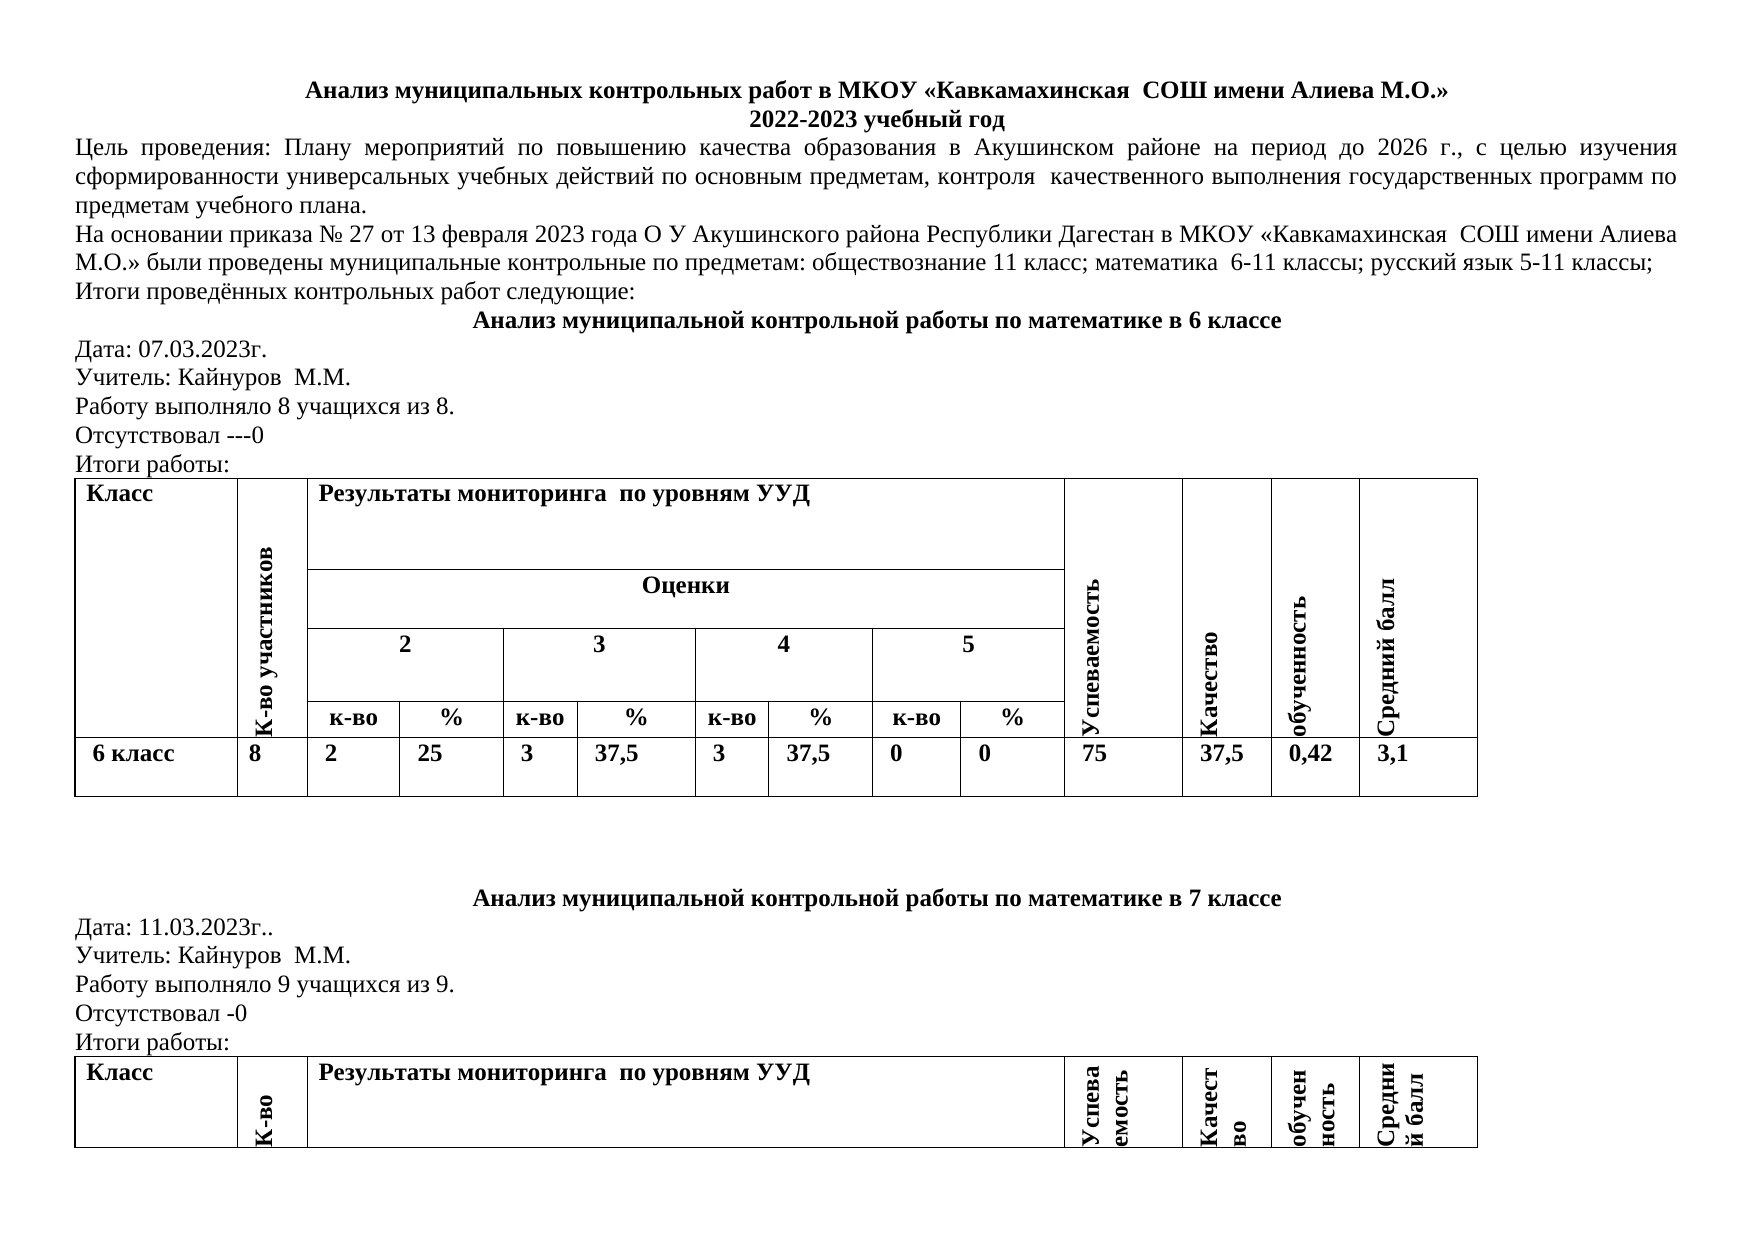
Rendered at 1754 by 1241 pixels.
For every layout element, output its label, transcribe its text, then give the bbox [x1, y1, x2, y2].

table_cell 37,5 [578, 738, 695, 796]
text Учитель: Кайнуров М.М. [75, 941, 1679, 969]
table_header обученность [1272, 479, 1359, 737]
table_cell % [769, 702, 872, 737]
table_cell к-во [696, 702, 768, 737]
table_header Успеваемость [1065, 1057, 1182, 1147]
text Анализ муниципальной контрольной работы по математике в 7 классе [75, 883, 1679, 912]
table_cell к-во [308, 702, 399, 737]
table_cell 3 [504, 738, 577, 796]
table_cell 37,5 [1183, 738, 1271, 796]
text Цель проведения: Плану мероприятий по повышению качества образования в Акушинском районе на период до 2026 г., с целью изучения сформированности универсальных учебных действий по основным предметам, контроля качественного выполнения государственных программ по предметам учебного плана. [75, 132, 1679, 219]
text Дата: 07.03.2023г. [75, 334, 1679, 362]
text Работу выполняло 9 учащихся из 9. [75, 969, 1679, 998]
table_cell 3 [504, 629, 695, 701]
text Итоги проведённых контрольных работ следующие: [75, 276, 1679, 305]
table_header Результаты мониторинга по уровням УУД [308, 1057, 1064, 1147]
table_cell 3,1 [1360, 738, 1477, 796]
table_cell 25 [400, 738, 503, 796]
table_cell % [578, 702, 695, 737]
text На основании приказа № 27 от 13 февраля 2023 года О У Акушинского района Республики Дагестан в МКОУ «Кавкамахинская СОШ имени Алиева М.О.» были проведены муниципальные контрольные по предметам: обществознание 11 класс; математика 6-11 классы; русский язык 5-11 классы; [75, 219, 1679, 276]
table_header Результаты мониторинга по уровням УУД [308, 479, 1064, 569]
table_header обученность [1272, 1057, 1359, 1147]
text Итоги работы: [75, 1027, 1679, 1056]
text Анализ муниципальных контрольных работ в МКОУ «Кавкамахинская СОШ имени Алиева М.О.» [75, 75, 1679, 104]
table_cell 37,5 [769, 738, 872, 796]
table_header К-во участников [238, 479, 307, 737]
table_header Качество [1183, 1057, 1271, 1147]
table_cell 2 [308, 738, 399, 796]
table_cell к-во [504, 702, 577, 737]
table_cell к-во [873, 702, 960, 737]
table_cell 0 [873, 738, 960, 796]
table_header Средний балл [1360, 1057, 1477, 1147]
table_cell Оценки [308, 570, 1064, 628]
table_cell 5 [873, 629, 1064, 701]
text Анализ муниципальной контрольной работы по математике в 6 классе [75, 305, 1679, 334]
text Отсутствовал ---0 [75, 420, 1679, 449]
table_cell 6 класс [76, 738, 237, 796]
text Дата: 11.03.2023г.. [75, 912, 1679, 941]
table_header Средний балл [1360, 479, 1477, 737]
table_cell 8 [238, 738, 307, 796]
table_header Успеваемость [1065, 479, 1182, 737]
table_cell 75 [1065, 738, 1182, 796]
table_cell % [400, 702, 503, 737]
table_cell 0 [961, 738, 1064, 796]
table_cell 4 [696, 629, 872, 701]
table_cell % [961, 702, 1064, 737]
table_cell 3 [696, 738, 768, 796]
table_header К-во участников [238, 1057, 307, 1147]
table_cell 0,42 [1272, 738, 1359, 796]
text Работу выполняло 8 учащихся из 8. [75, 391, 1679, 420]
table_header Качество [1183, 479, 1271, 737]
table_cell 2 [308, 629, 503, 701]
text Отсутствовал -0 [75, 998, 1679, 1027]
text Итоги работы: [75, 449, 1679, 477]
table_header Класс [76, 479, 237, 737]
text Учитель: Кайнуров М.М. [75, 362, 1679, 391]
table_header Класс [76, 1057, 237, 1147]
text 2022-2023 учебный год [75, 104, 1679, 132]
